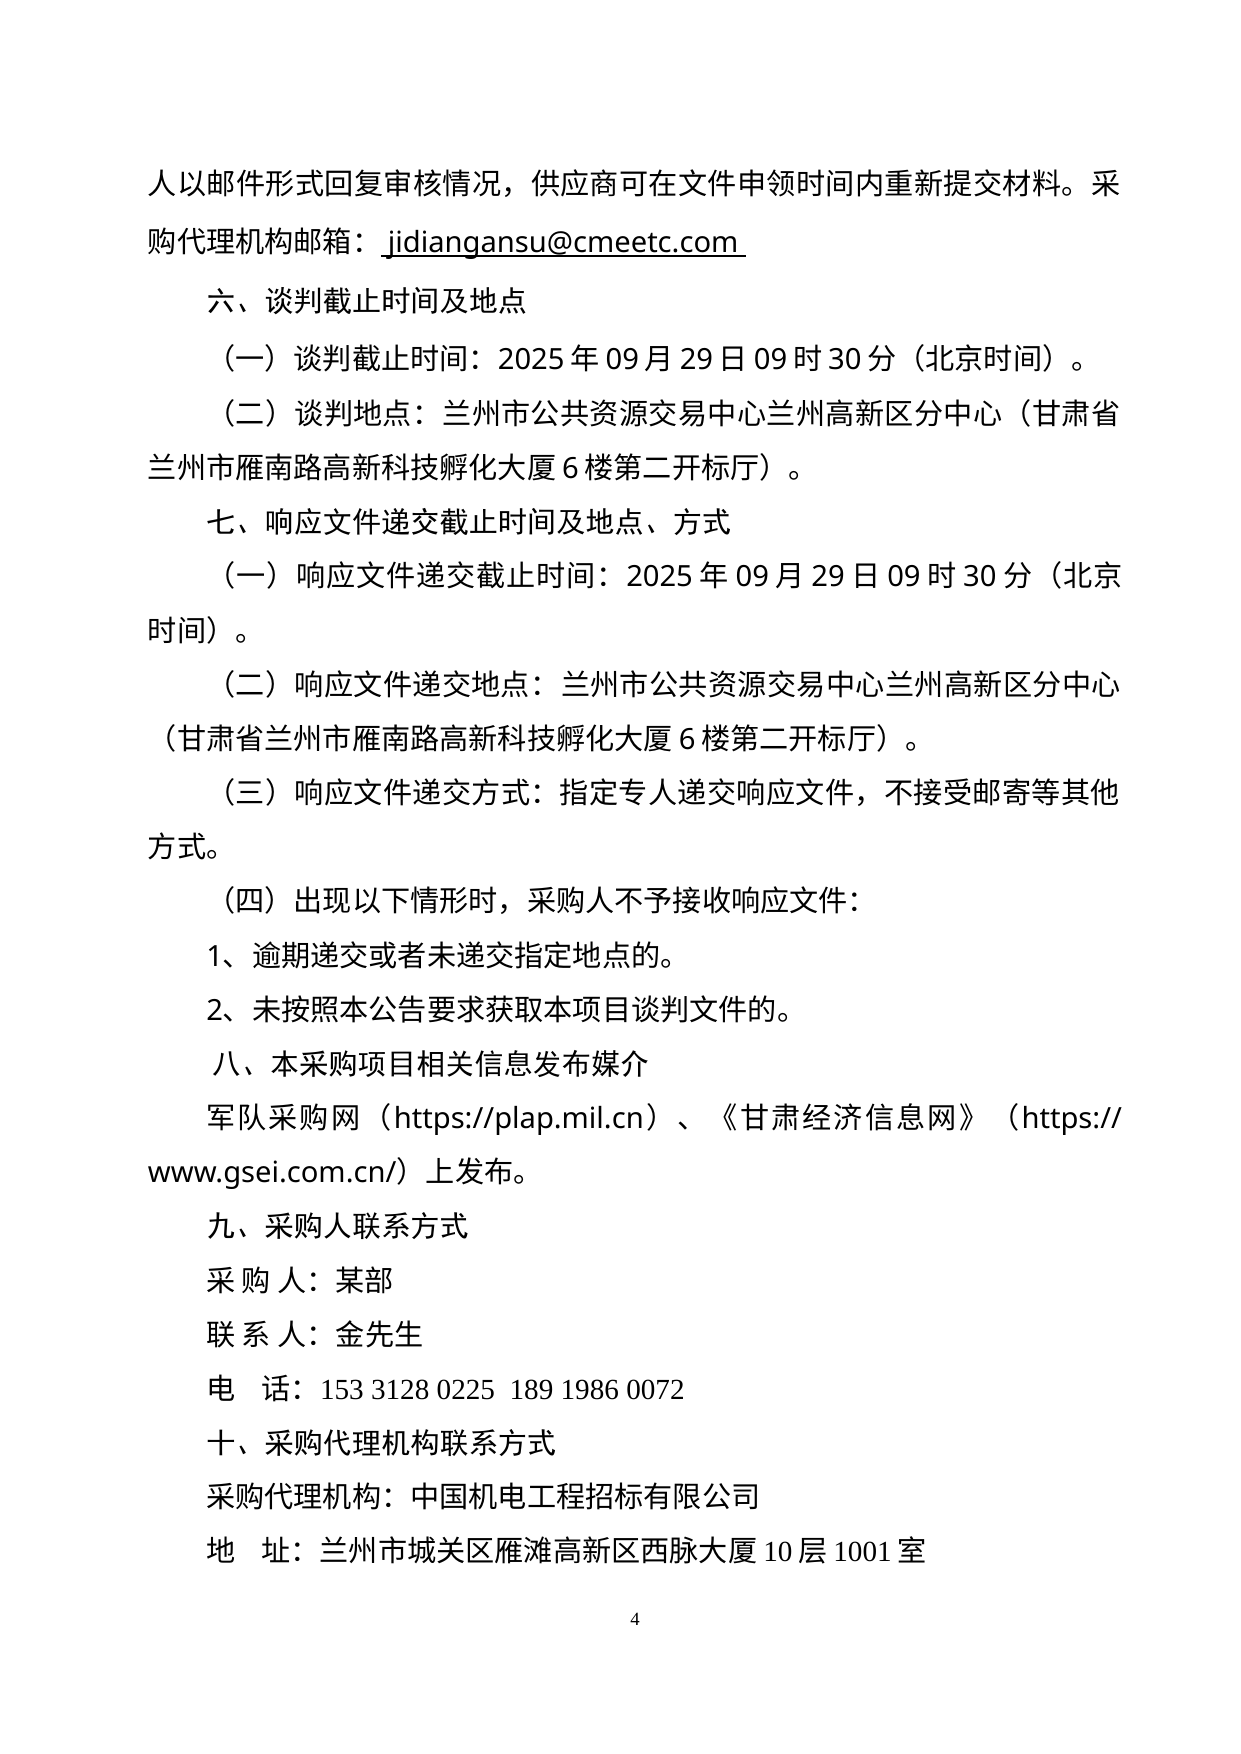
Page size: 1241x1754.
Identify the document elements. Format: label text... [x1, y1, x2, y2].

list 九、采购人联系方式 [148, 1193, 1122, 1248]
text 采购代理机构：中国机电工程招标有限公司 [148, 1464, 1122, 1518]
text 电 话：153 3128 0225 189 1986 0072 [148, 1356, 1122, 1410]
text 采 购 人：某部 [148, 1248, 1122, 1302]
list （一）响应文件递交截止时间：2025年09月29日09时30分（北京时间）。 [148, 543, 1122, 652]
list 军队采购网（https://plap.mil.cn）、《甘肃经济信息网》（https://www.gsei.com.cn/）上发布。 [148, 1085, 1122, 1193]
list （二）响应文件递交地点：兰州市公共资源交易中心兰州高新区分中心（甘肃省兰州市雁南路高新科技孵化大厦6楼第二开标厅）。 [148, 652, 1122, 760]
text 八、本采购项目相关信息发布媒介 [148, 1031, 1122, 1085]
list 七、响应文件递交截止时间及地点、方式 [148, 489, 1122, 543]
list 十、采购代理机构联系方式 [148, 1410, 1122, 1464]
list （二）谈判地点：兰州市公共资源交易中心兰州高新区分中心（甘肃省兰州市雁南路高新科技孵化大厦6楼第二开标厅）。 [148, 381, 1122, 489]
list （三）响应文件递交方式：指定专人递交响应文件，不接受邮寄等其他方式。 [148, 760, 1122, 868]
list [148, 148, 1122, 264]
list （四）出现以下情形时，采购人不予接收响应文件： [148, 868, 1122, 923]
list 六、谈判截止时间及地点 [148, 264, 1122, 323]
list （一）谈判截止时间：2025年09月29日09时30分（北京时间）。 [148, 323, 1122, 381]
list 1、逾期递交或者未递交指定地点的。 [148, 923, 1122, 977]
text 地 址：兰州市城关区雁滩高新区西脉大厦10层1001室 [148, 1518, 1122, 1573]
text 联 系 人：金先生 [148, 1302, 1122, 1356]
list 2、未按照本公告要求获取本项目谈判文件的。 [148, 977, 1122, 1031]
